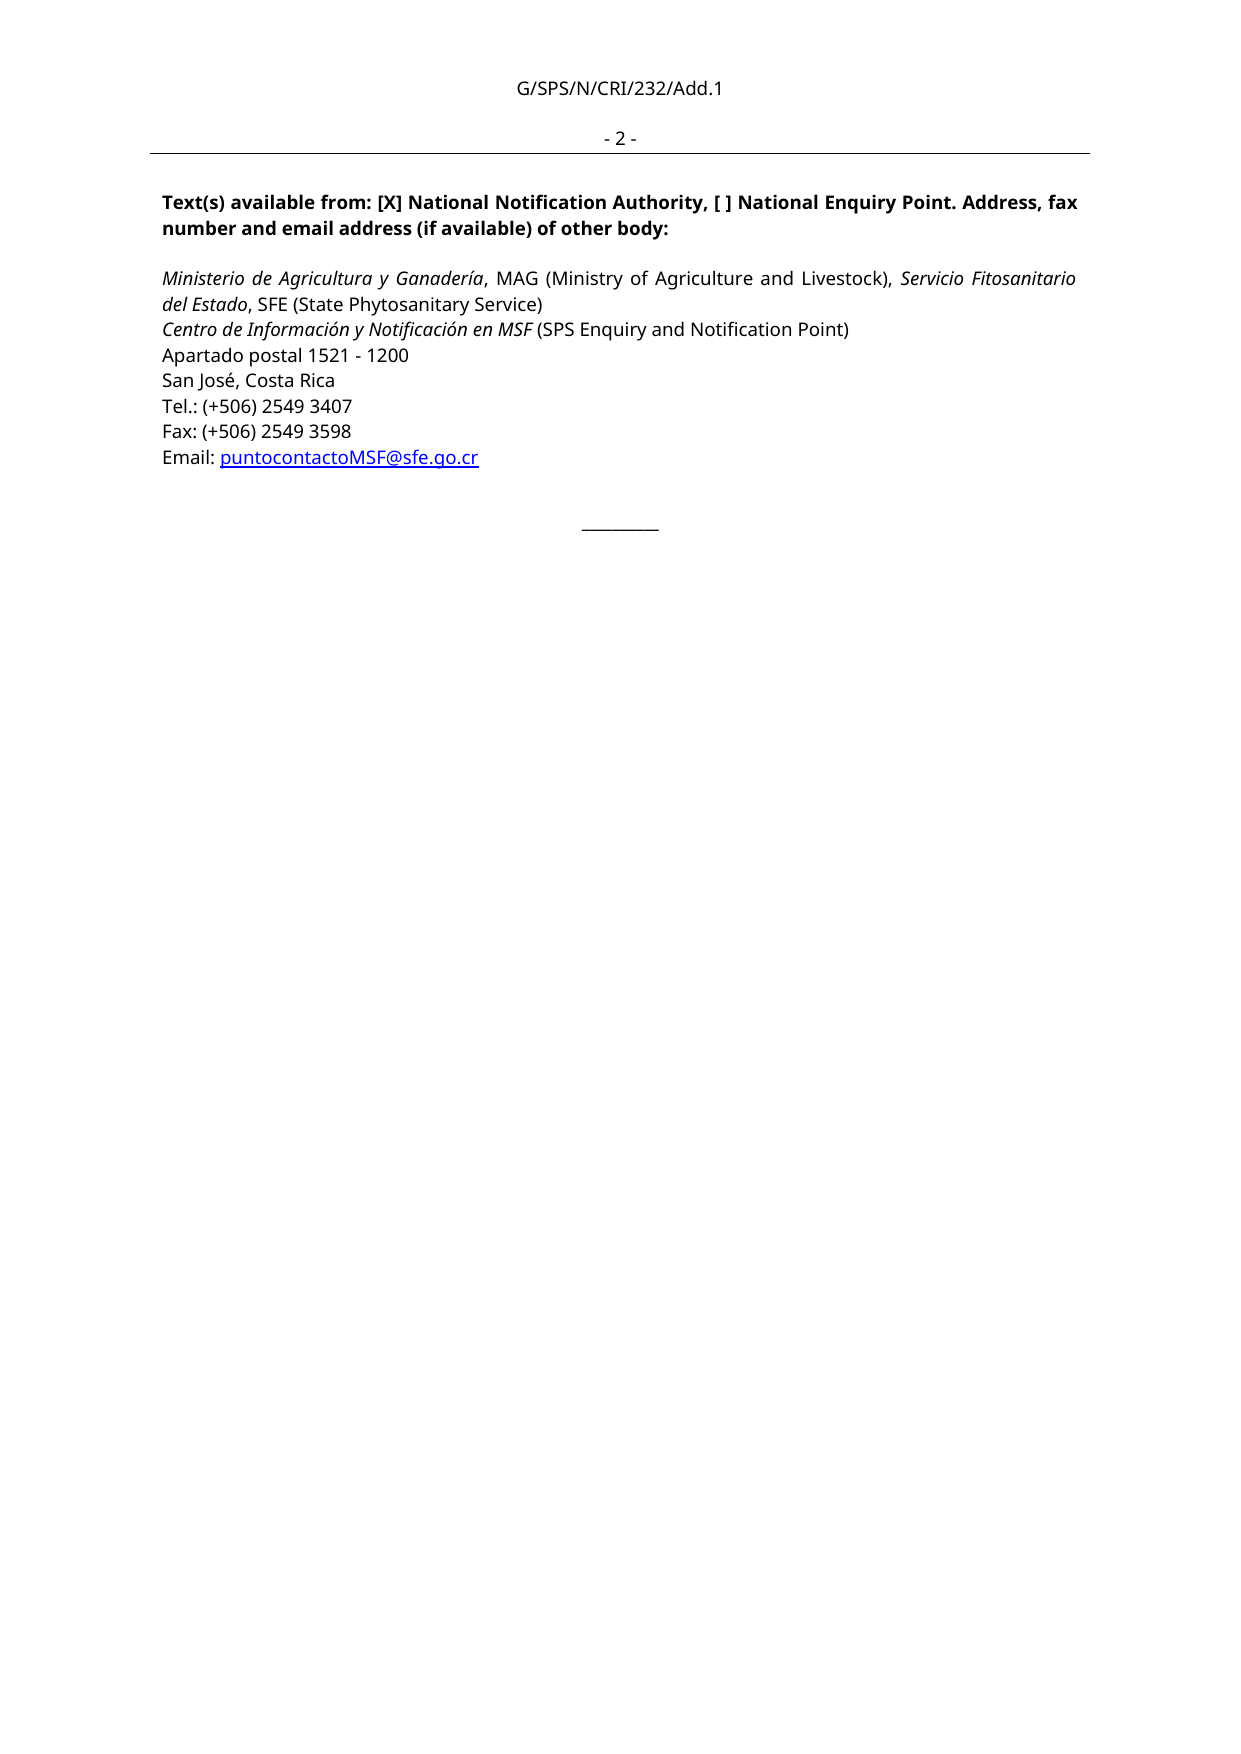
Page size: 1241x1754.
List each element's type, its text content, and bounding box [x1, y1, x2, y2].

table_cell Ministerio de Agricultura y Ganadería, MAG (Ministry of Agriculture and Livestock), Servicio Fitosanitario del Estado, SFE (State Phytosanitary Service) Centro de Información y Notificación en MSF (SPS Enquiry and Notification Point) Apartado postal 1521 - 1200 San José, Costa Rica Tel.: (+506) 2549 3407 Fax: (+506) 2549 3598 Email: puntocontactoMSF@sfe.go.cr [150, 253, 1090, 482]
text __________ [150, 508, 1090, 533]
table_cell Text(s) available from: [X] National Notification Authority, [ ] National Enquiry Point. Address, fax number and email address (if available) of other body: [150, 177, 1090, 253]
